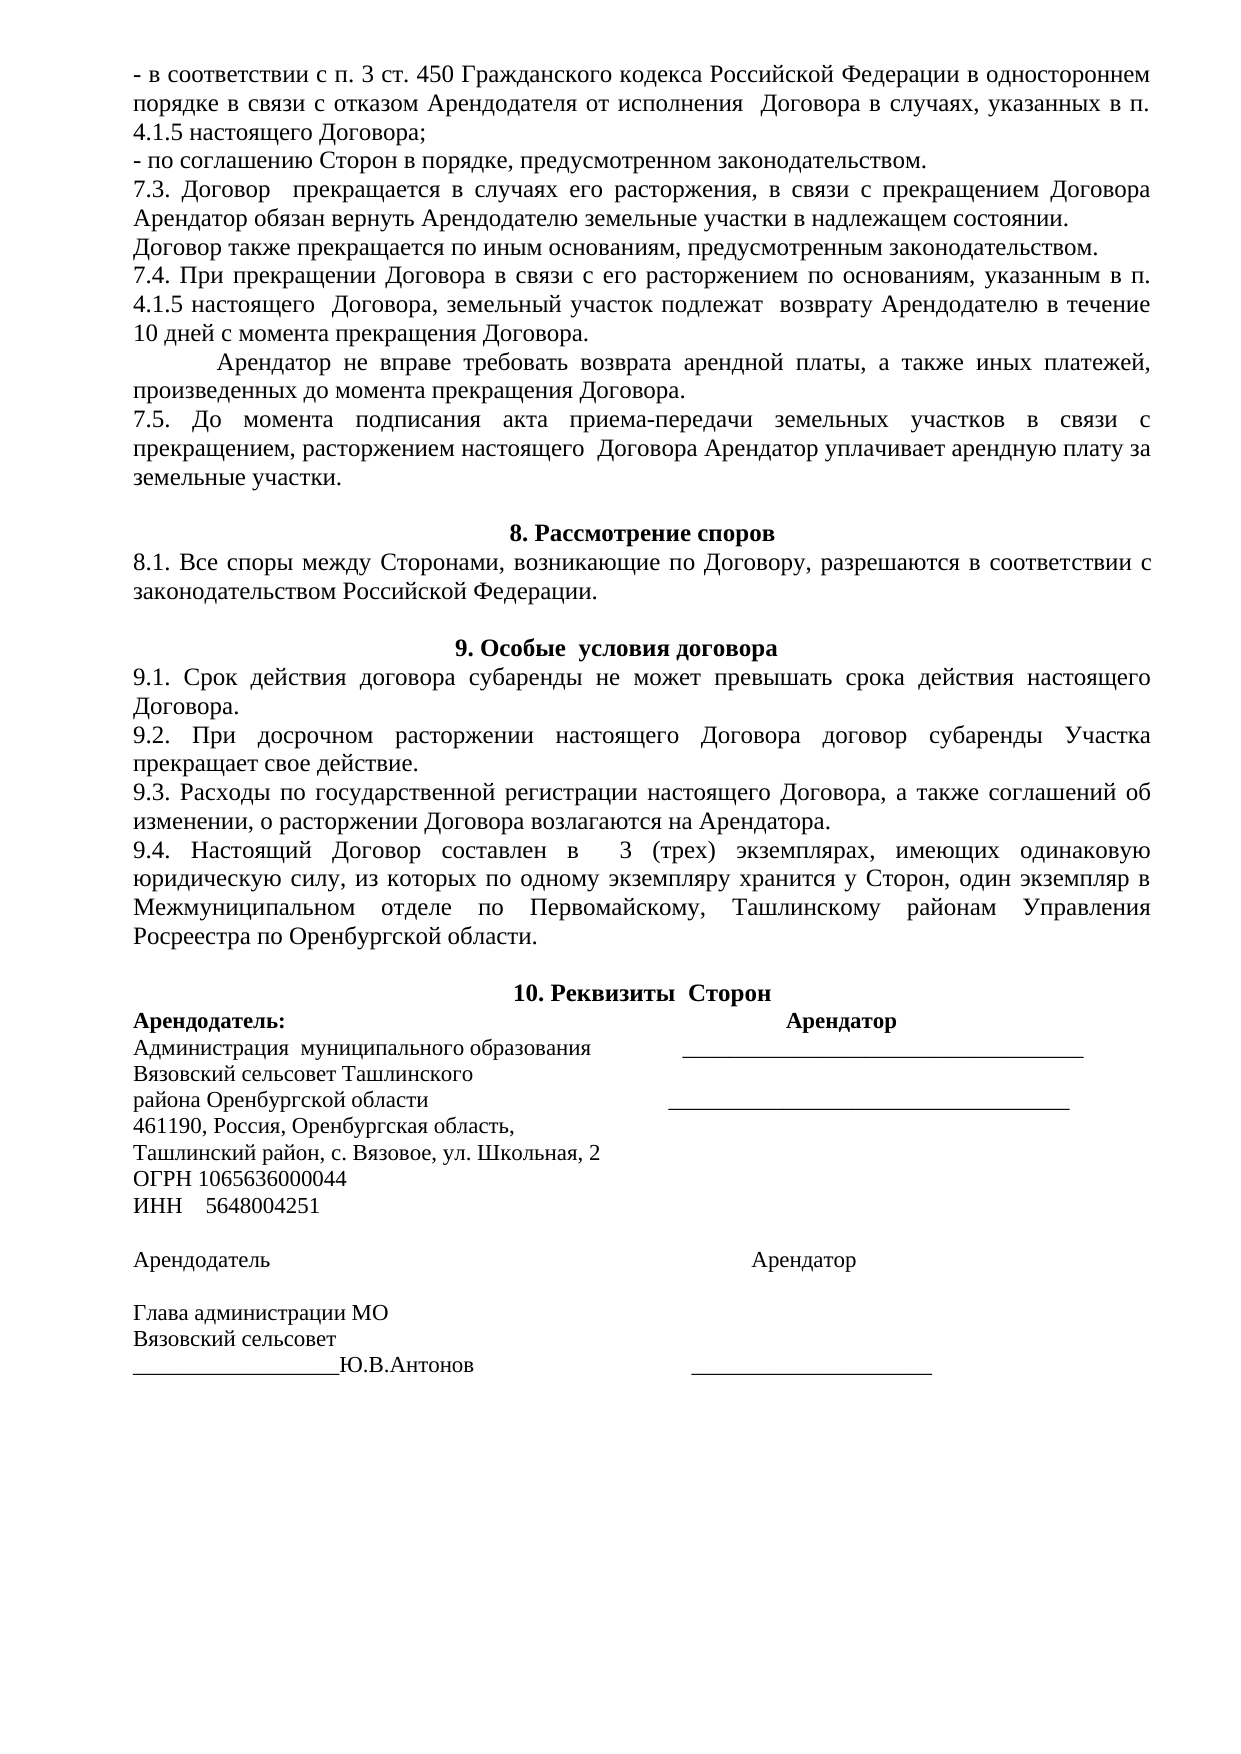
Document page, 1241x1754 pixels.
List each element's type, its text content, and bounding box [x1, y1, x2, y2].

text 9.4. Настоящий Договор составлен в 3 (трех) экземплярах, имеющих одинаковую юридическую силу, из которых по одному экземпляру хранится у Сторон, один экземпляр в Межмуниципальном отделе по Первомайскому, Ташлинскому районам Управления Росреестра по Оренбургской области. [133, 835, 1152, 950]
text ОГРН 1065636000044 [133, 1165, 1152, 1192]
text 10. Реквизиты Сторон [133, 978, 1152, 1007]
text 8. Рассмотрение споров [133, 518, 1152, 547]
text Арендодатель Арендатор [133, 1246, 1152, 1272]
text 9.3. Расходы по государственной регистрации настоящего Договора, а также соглашений об изменении, о расторжении Договора возлагаются на Арендатора. [133, 777, 1152, 835]
text __________________Ю.В.Антонов _____________________ [133, 1351, 1152, 1378]
text Администрация муниципального образования ___________________________________ [133, 1033, 1152, 1060]
text 7.3. Договор прекращается в случаях его расторжения, в связи с прекращением Договора Арендатор обязан вернуть Арендодателю земельные участки в надлежащем состоянии. [133, 174, 1152, 232]
text - по соглашению Сторон в порядке, предусмотренном законодательством. [133, 145, 1152, 174]
text Договор также прекращается по иным основаниям, предусмотренным законодательством. [133, 232, 1152, 260]
text ИНН 5648004251 [133, 1192, 1152, 1218]
text 9.1. Срок действия договора субаренды не может превышать срока действия настоящего Договора. [133, 662, 1152, 720]
text 7.5. До момента подписания акта приема-передачи земельных участков в связи с прекращением, расторжением настоящего Договора Арендатор уплачивает арендную плату за земельные участки. [133, 404, 1152, 490]
text Вязовский сельсовет [133, 1325, 1152, 1351]
text 461190, Россия, Оренбургская область, [133, 1113, 1152, 1139]
text Ташлинский район, с. Вязовое, ул. Школьная, 2 [133, 1139, 1152, 1165]
text 9. Особые условия договора [133, 633, 1152, 662]
text Вязовский сельсовет Ташлинского [133, 1060, 1152, 1086]
text 9.2. При досрочном расторжении настоящего Договора договор субаренды Участка прекращает свое действие. [133, 720, 1152, 777]
text Глава администрации МО [133, 1299, 1152, 1325]
text 8.1. Все споры между Сторонами, возникающие по Договору, разрешаются в соответствии с законодательством Российской Федерации. [133, 547, 1152, 605]
text Арендодатель: Арендатор [133, 1007, 1152, 1033]
text - в соответствии с п. 3 ст. 450 Гражданского кодекса Российской Федерации в одностороннем порядке в связи с отказом Арендодателя от исполнения Договора в случаях, указанных в п. 4.1.5 настоящего Договора; [133, 59, 1152, 145]
text 7.4. При прекращении Договора в связи с его расторжением по основаниям, указанным в п. 4.1.5 настоящего Договора, земельный участок подлежат возврату Арендодателю в течение 10 дней с момента прекращения Договора. [133, 260, 1152, 347]
text Арендатор не вправе требовать возврата арендной платы, а также иных платежей, произведенных до момента прекращения Договора. [133, 347, 1152, 404]
text района Оренбургской области ___________________________________ [133, 1086, 1152, 1113]
